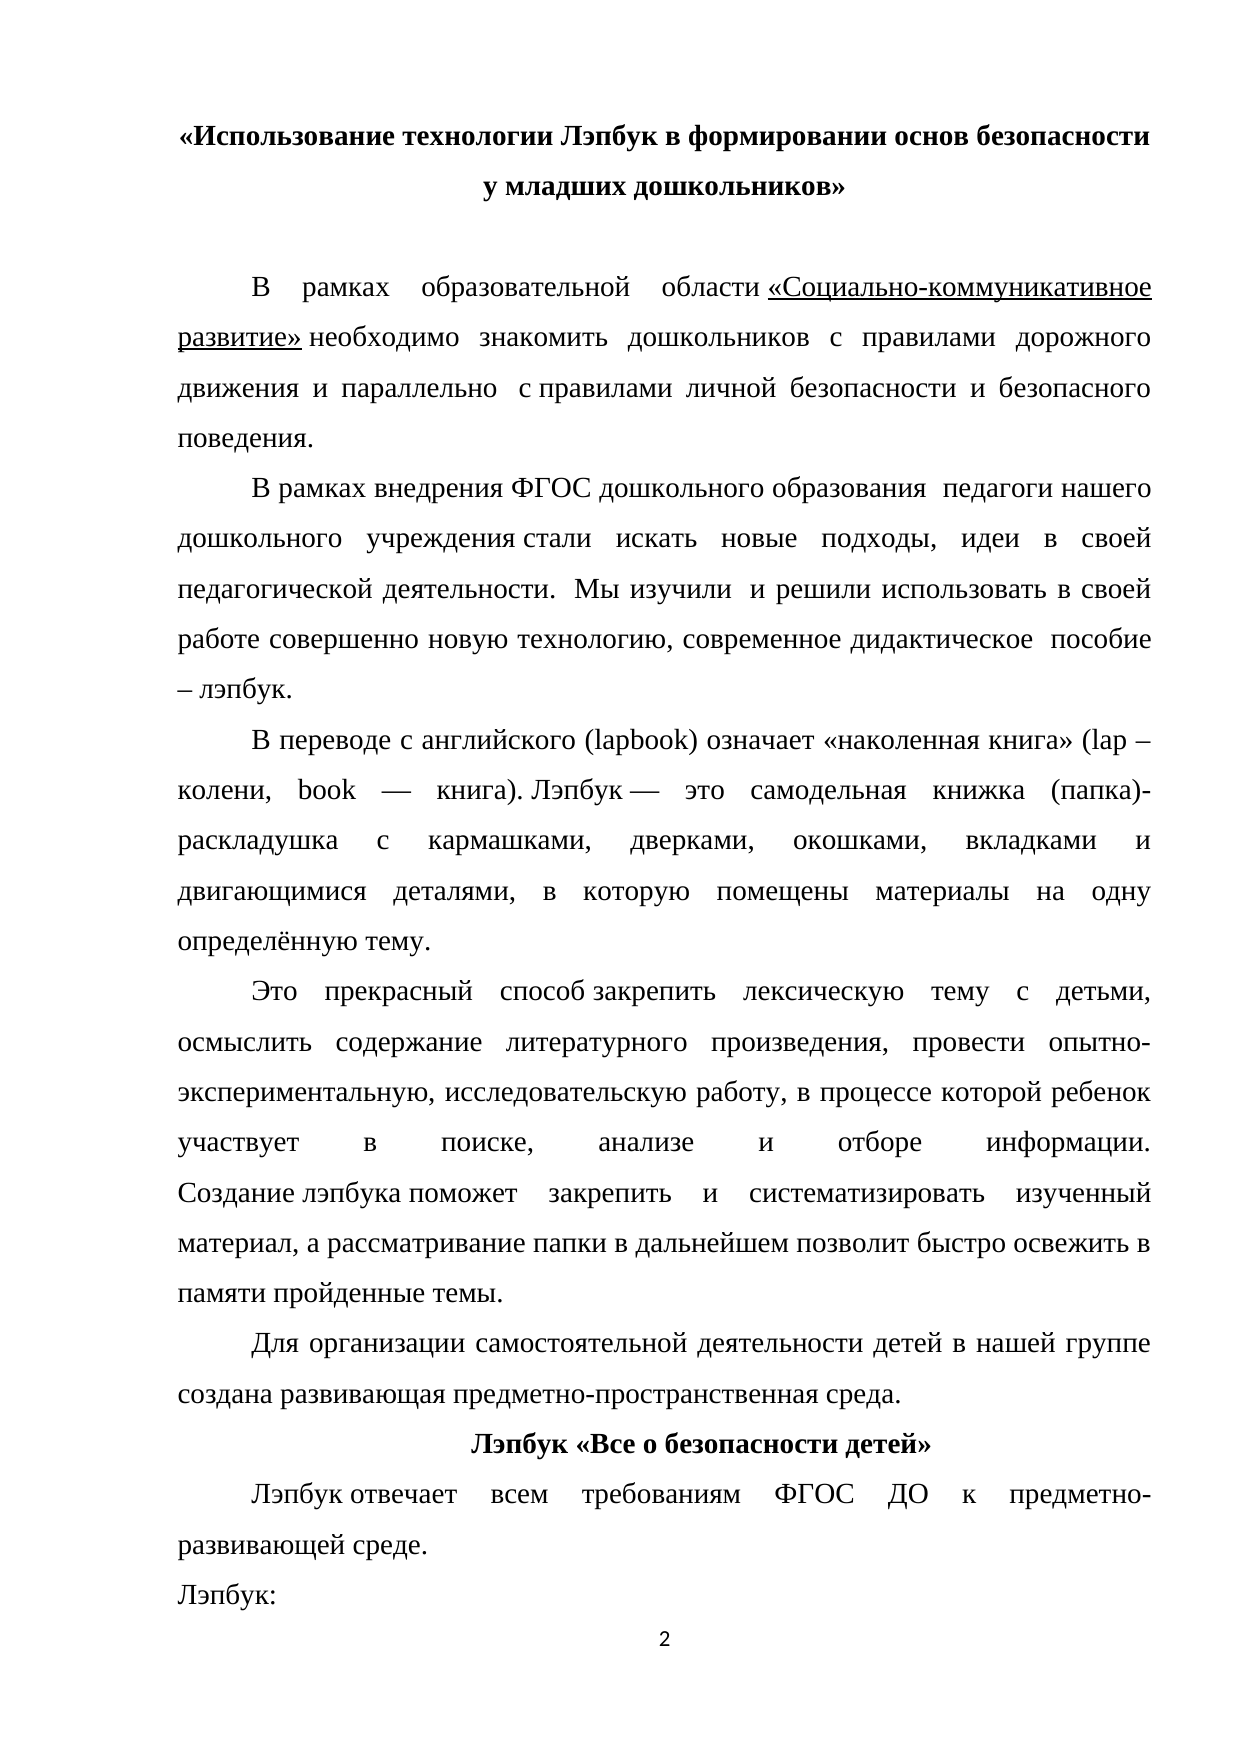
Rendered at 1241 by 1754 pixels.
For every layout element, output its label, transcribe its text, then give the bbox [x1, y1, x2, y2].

text Для организации самостоятельной деятельности детей в нашей группе создана развивающая предметно-пространственная среда. [177, 1326, 1152, 1409]
text Лэпбук: [177, 1577, 1152, 1611]
text В рамках образовательной области «Социально-коммуникативное развитие» необходимо знакомить дошкольников с правилами дорожного движения и параллельно с правилами личной безопасности и безопасного поведения. [177, 269, 1152, 453]
text В рамках внедрения ФГОС дошкольного образования педагоги нашего дошкольного учреждения стали искать новые подходы, идеи в своей педагогической деятельности. Мы изучили и решили использовать в своей работе совершенно новую технологию, современное дидактическое пособие – лэпбук. [177, 470, 1152, 705]
text «Использование технологии Лэпбук в формировании основ безопасности у младших дошкольников» [177, 118, 1152, 202]
text Это прекрасный способ закрепить лексическую тему с детьми, осмыслить содержание литературного произведения, провести опытно-экспериментальную, исследовательскую работу, в процессе которой ребенок участвует в поиске, анализе и отборе информации. Создание лэпбука поможет закрепить и систематизировать изученный материал, а рассматривание папки в дальнейшем позволит быстро освежить в памяти пройденные темы. [177, 973, 1152, 1309]
text Лэпбук отвечает всем требованиям ФГОС ДО к предметно-развивающей среде. [177, 1477, 1152, 1560]
text В переводе с английского (lapbook) означает «наколенная книга» (lap – колени, book — книга). Лэпбук — это самодельная книжка (папка)-раскладушка с кармашками, дверками, окошками, вкладками и двигающимися деталями, в которую помещены материалы на одну определённую тему. [177, 722, 1152, 957]
text Лэпбук «Все о безопасности детей» [177, 1426, 1152, 1460]
